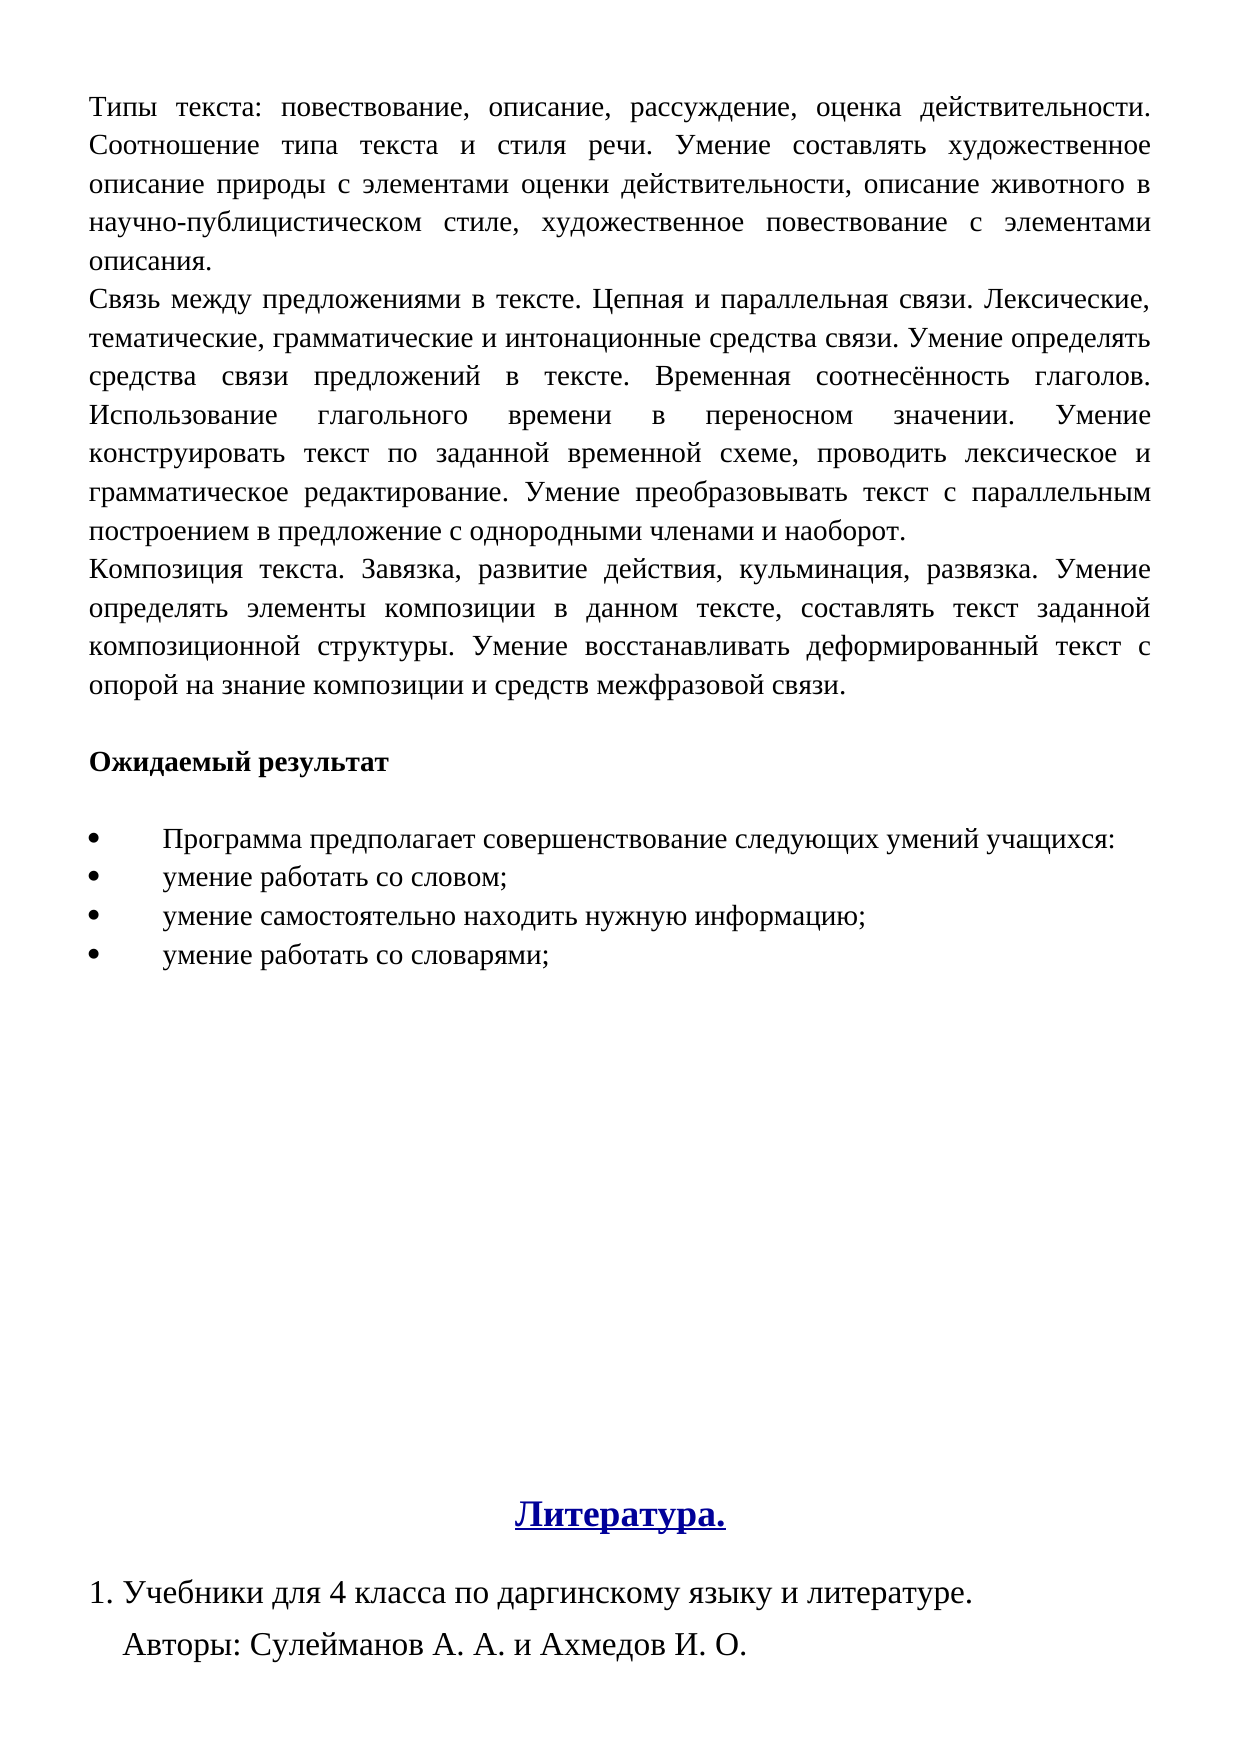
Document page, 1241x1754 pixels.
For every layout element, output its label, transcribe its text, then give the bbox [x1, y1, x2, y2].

list умение самостоятельно находить нужную информацию; [89, 898, 1152, 932]
list Программа предполагает совершенствование следующих умений учащихся: [89, 821, 1152, 854]
text 1. Учебники для 4 класса по даргинскому языку и литературе. [89, 1579, 1152, 1610]
text Связь между предложениями в тексте. Цепная и параллельная связи. Лексические, тематические, грамматические и интонационные средства связи. Умение определять средства связи предложений в тексте. Временная соотнесённость глаголов. Использование глагольного времени в переносном значении. Умение конструировать текст по заданной временной схеме, проводить лексическое и грамматическое редактирование. Умение преобразовывать текст с параллельным построением в предложение с однородными членами и наоборот. [89, 281, 1152, 546]
list умение работать со словом; [89, 859, 1152, 893]
text Литература. [89, 1491, 1152, 1534]
text Композиция текста. Завязка, развитие действия, кульминация, развязка. Умение определять элементы композиции в данном тексте, составлять текст заданной композиционной структуры. Умение восстанавливать деформированный текст с опорой на знание композиции и средств межфразовой связи. [89, 551, 1152, 700]
text Типы текста: повествование, описание, рассуждение, оценка действительности. Соотношение типа текста и стиля речи. Умение составлять художественное описание природы с элементами оценки действительности, описание животного в научно-публицистическом стиле, художественное повествование с элементами описания. [89, 89, 1152, 276]
text Авторы: Сулейманов А. А. и Ахмедов И. О. [89, 1631, 1152, 1661]
text Ожидаемый результат [89, 744, 1152, 777]
list умение работать со словарями; [89, 937, 1152, 971]
